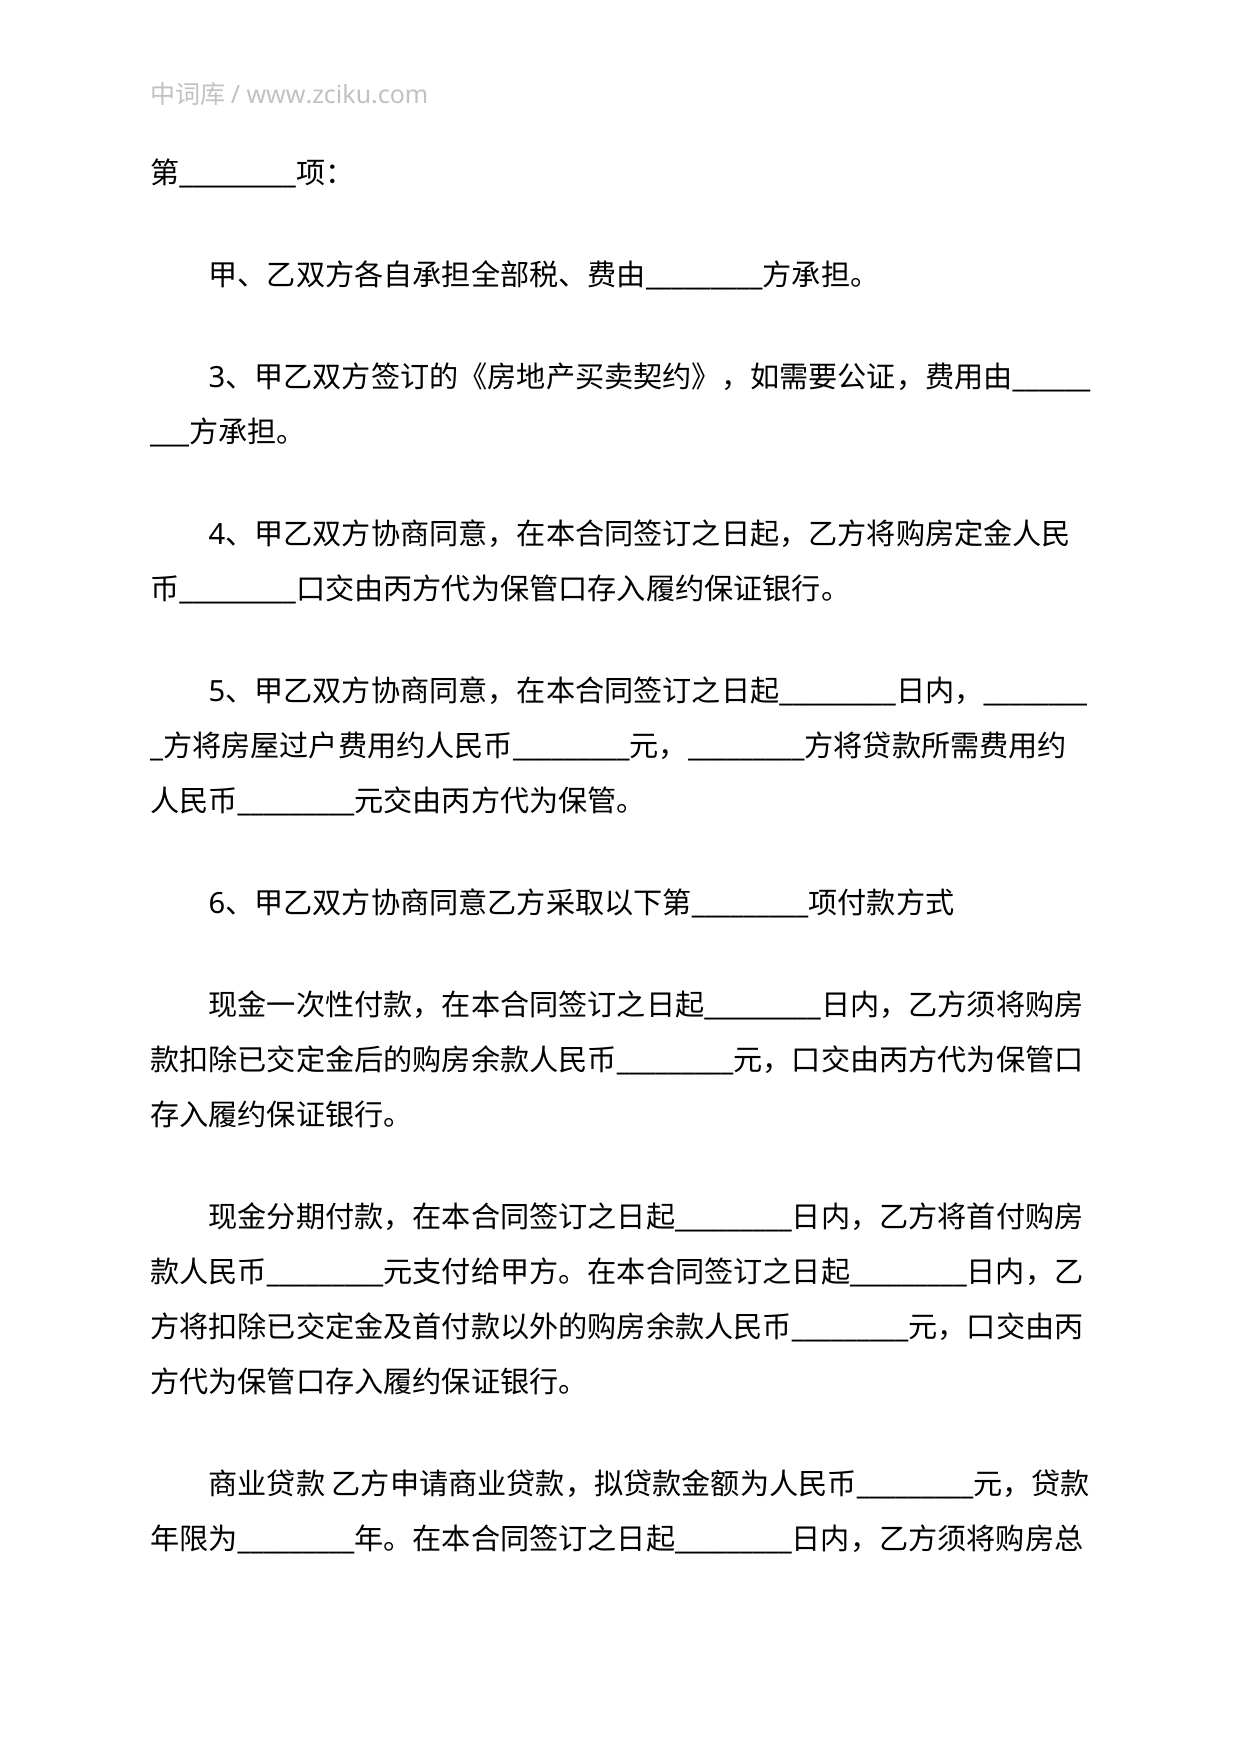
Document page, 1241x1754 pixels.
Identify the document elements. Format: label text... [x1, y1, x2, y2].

text 现金一次性付款，在本合同签订之日起_________日内，乙方须将购房款扣除已交定金后的购房余款人民币_________元，口交由丙方代为保管口存入履约保证银行。 [150, 982, 1090, 1134]
text 3、甲乙双方签订的《房地产买卖契约》，如需要公证，费用由_________方承担。 [150, 354, 1090, 451]
text 4、甲乙双方协商同意，在本合同签订之日起，乙方将购房定金人民币_________口交由丙方代为保管口存入履约保证银行。 [150, 511, 1090, 608]
text 5、甲乙双方协商同意，在本合同签订之日起_________日内，_________方将房屋过户费用约人民币_________元，_________方将贷款所需费用约人民币_________元交由丙方代为保管。 [150, 668, 1090, 820]
text 现金分期付款，在本合同签订之日起_________日内，乙方将首付购房款人民币_________元支付给甲方。在本合同签订之日起_________日内，乙方将扣除已交定金及首付款以外的购房余款人民币_________元，口交由丙方代为保管口存入履约保证银行。 [150, 1194, 1090, 1401]
text 甲、乙双方各自承担全部税、费由_________方承担。 [150, 252, 1090, 294]
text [150, 150, 1090, 192]
text 6、甲乙双方协商同意乙方采取以下第_________项付款方式 [150, 880, 1090, 922]
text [150, 1460, 1090, 1558]
